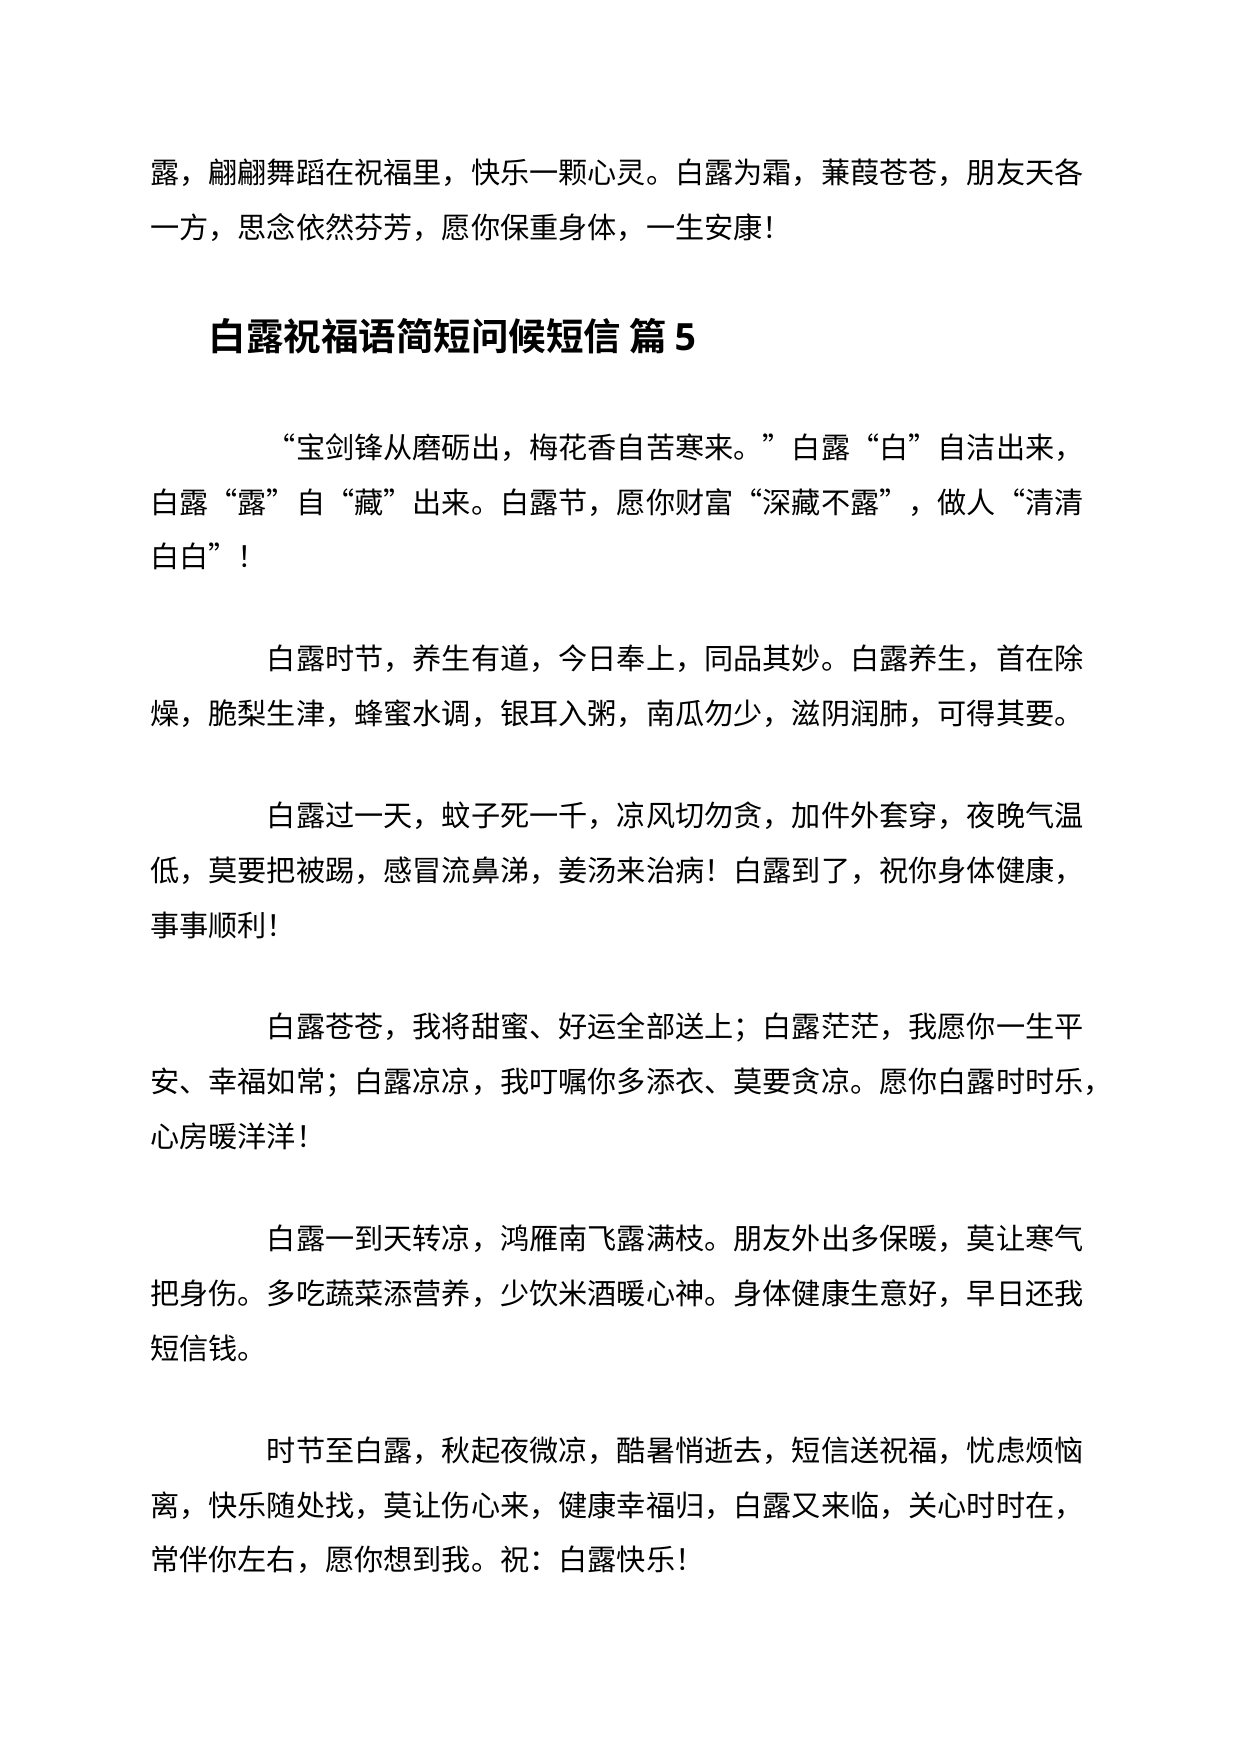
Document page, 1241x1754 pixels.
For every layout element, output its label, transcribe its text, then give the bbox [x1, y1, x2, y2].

text 时节至白露，秋起夜微凉，酷暑悄逝去，短信送祝福，忧虑烦恼离，快乐随处找，莫让伤心来，健康幸福归，白露又来临，关心时时在，常伴你左右，愿你想到我。祝：白露快乐！ [150, 1427, 1090, 1579]
text 白露祝福语简短问候短信 篇5 [150, 307, 1090, 361]
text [150, 150, 1090, 247]
text 白露时节，养生有道，今日奉上，同品其妙。白露养生，首在除燥，脆梨生津，蜂蜜水调，银耳入粥，南瓜勿少，滋阴润肺，可得其要。 [150, 636, 1090, 733]
text 白露一到天转凉，鸿雁南飞露满枝。朋友外出多保暖，莫让寒气把身伤。多吃蔬菜添营养，少饮米酒暖心神。身体健康生意好，早日还我短信钱。 [150, 1216, 1090, 1368]
text 白露过一天，蚊子死一千，凉风切勿贪，加件外套穿，夜晚气温低，莫要把被踢，感冒流鼻涕，姜汤来治病！白露到了，祝你身体健康，事事顺利！ [150, 792, 1090, 944]
text “宝剑锋从磨砺出，梅花香自苦寒来。”白露“白”自洁出来，白露“露”自“藏”出来。白露节，愿你财富“深藏不露”，做人“清清白白”！ [150, 424, 1090, 576]
text 白露苍苍，我将甜蜜、好运全部送上；白露茫茫，我愿你一生平安、幸福如常；白露凉凉，我叮嘱你多添衣、莫要贪凉。愿你白露时时乐，心房暖洋洋！ [150, 1004, 1090, 1156]
